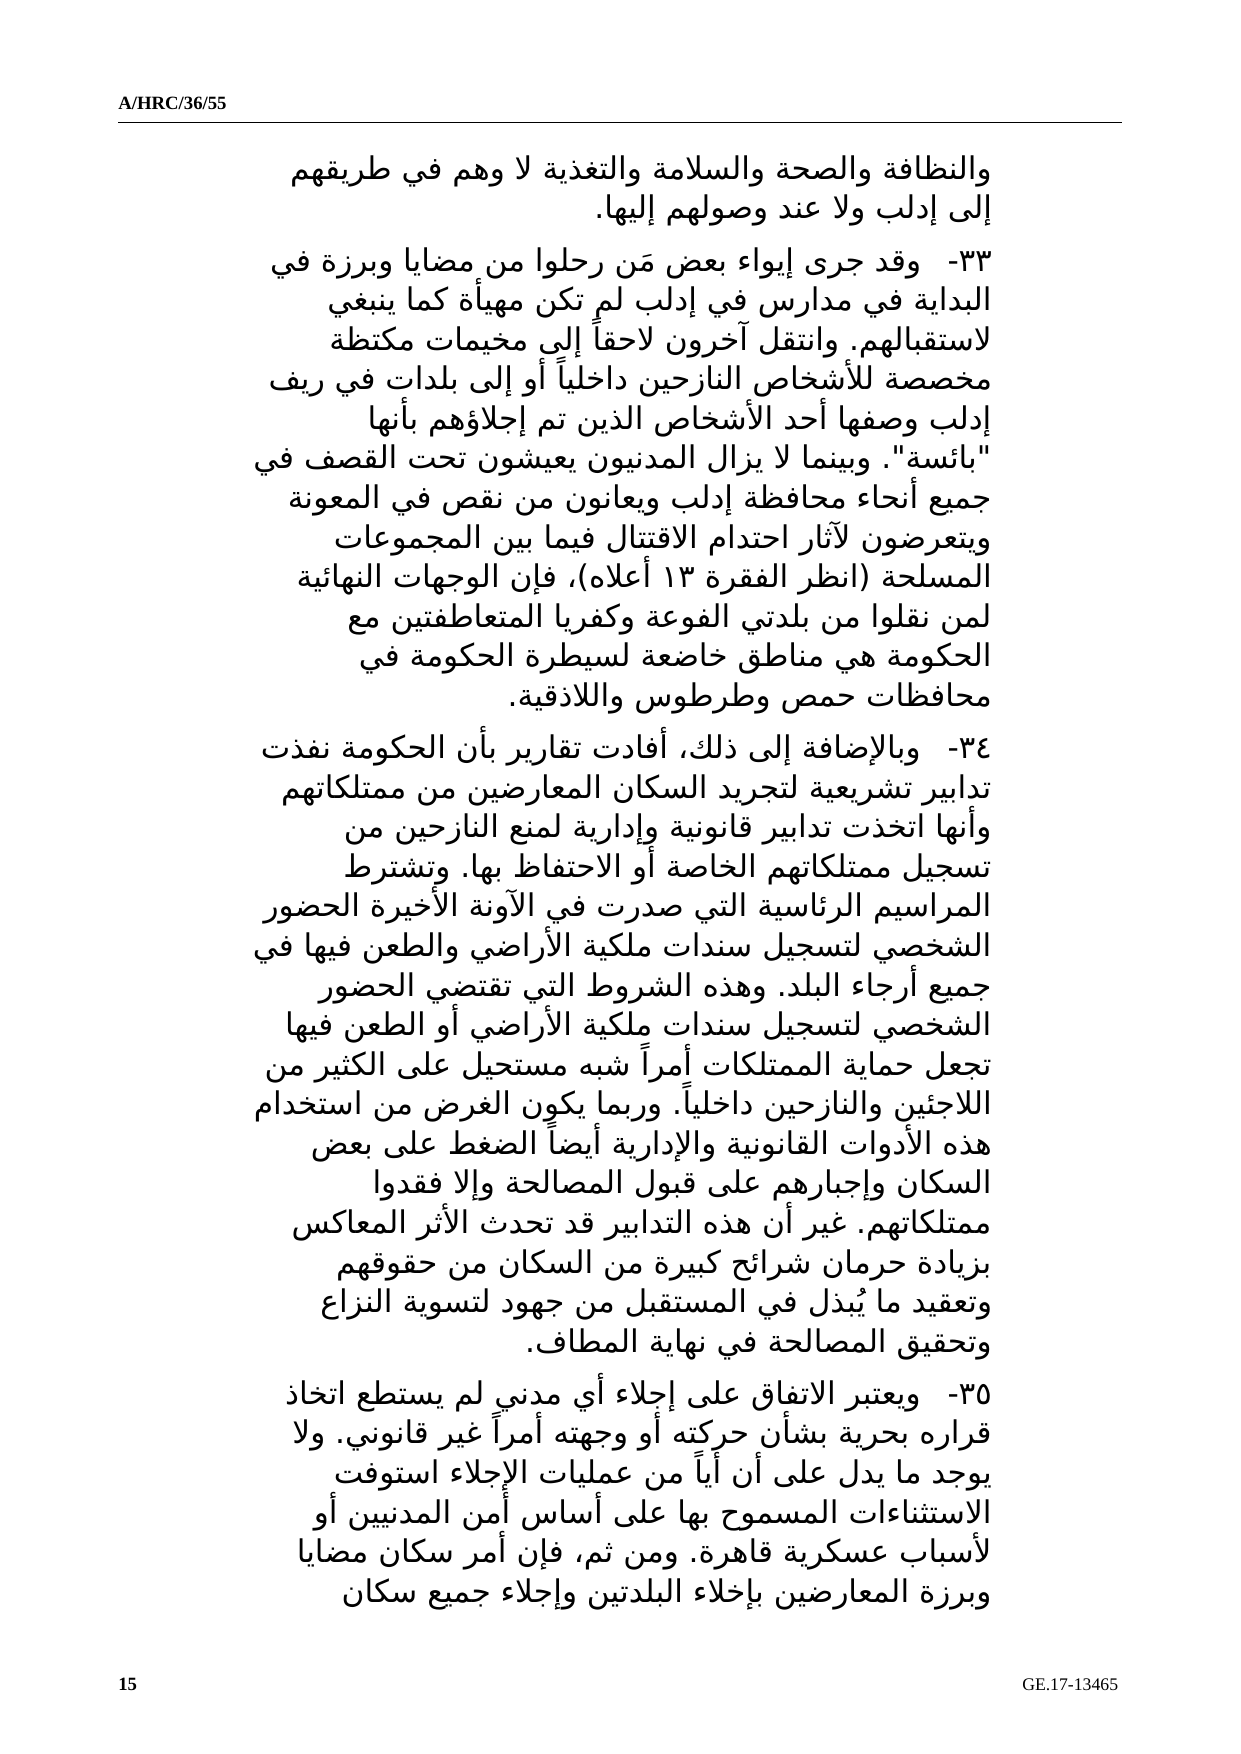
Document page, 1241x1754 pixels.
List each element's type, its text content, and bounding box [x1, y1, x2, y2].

text ٣٣- وقد جرى إيواء بعض مَن رحلوا من مضايا وبرزة في البداية في مدارس في إدلب لم تكن مهيأة كما ينبغي لاستقبالهم. وانتقل آخرون لاحقاً إلى مخيمات مكتظة مخصصة للأشخاص النازحين داخلياً أو إلى بلدات في ريف إدلب وصفها أحد الأشخاص الذين تم إجلاؤهم بأنها "بائسة". وبينما لا يزال المدنيون يعيشون تحت القصف في جميع أنحاء محافظة إدلب ويعانون من نقص في المعونة ويتعرضون لآثار احتدام الاقتتال فيما بين المجموعات المسلحة (انظر الفقرة ١٣ أعلاه)، فإن الوجهات النهائية لمن نقلوا من بلدتي الفوعة وكفريا المتعاطفتين مع الحكومة هي مناطق خاضعة لسيطرة الحكومة في محافظات حمص وطرطوس واللاذقية. [248, 239, 992, 714]
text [248, 148, 992, 227]
text ٣٤- وبالإضافة إلى ذلك، أفادت تقارير بأن الحكومة نفذت تدابير تشريعية لتجريد السكان المعارضين من ممتلكاتهم وأنها اتخذت تدابير قانونية وإدارية لمنع النازحين من تسجيل ممتلكاتهم الخاصة أو الاحتفاظ بها. وتشترط المراسيم الرئاسية التي صدرت في الآونة الأخيرة الحضور الشخصي لتسجيل سندات ملكية الأراضي والطعن فيها في جميع أرجاء البلد. وهذه الشروط التي تقتضي الحضور الشخصي لتسجيل سندات ملكية الأراضي أو الطعن فيها تجعل حماية الممتلكات أمراً شبه مستحيل على الكثير من اللاجئين والنازحين داخلياً. وربما يكون الغرض من استخدام هذه الأدوات القانونية والإدارية أيضاً الضغط على بعض السكان وإجبارهم على قبول المصالحة وإلا فقدوا ممتلكاتهم. غير أن هذه التدابير قد تحدث الأثر المعاكس بزيادة حرمان شرائح كبيرة من السكان من حقوقهم وتعقيد ما يُبذل في المستقبل من جهود لتسوية النزاع وتحقيق المصالحة في نهاية المطاف. [248, 727, 992, 1360]
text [248, 1373, 992, 1610]
